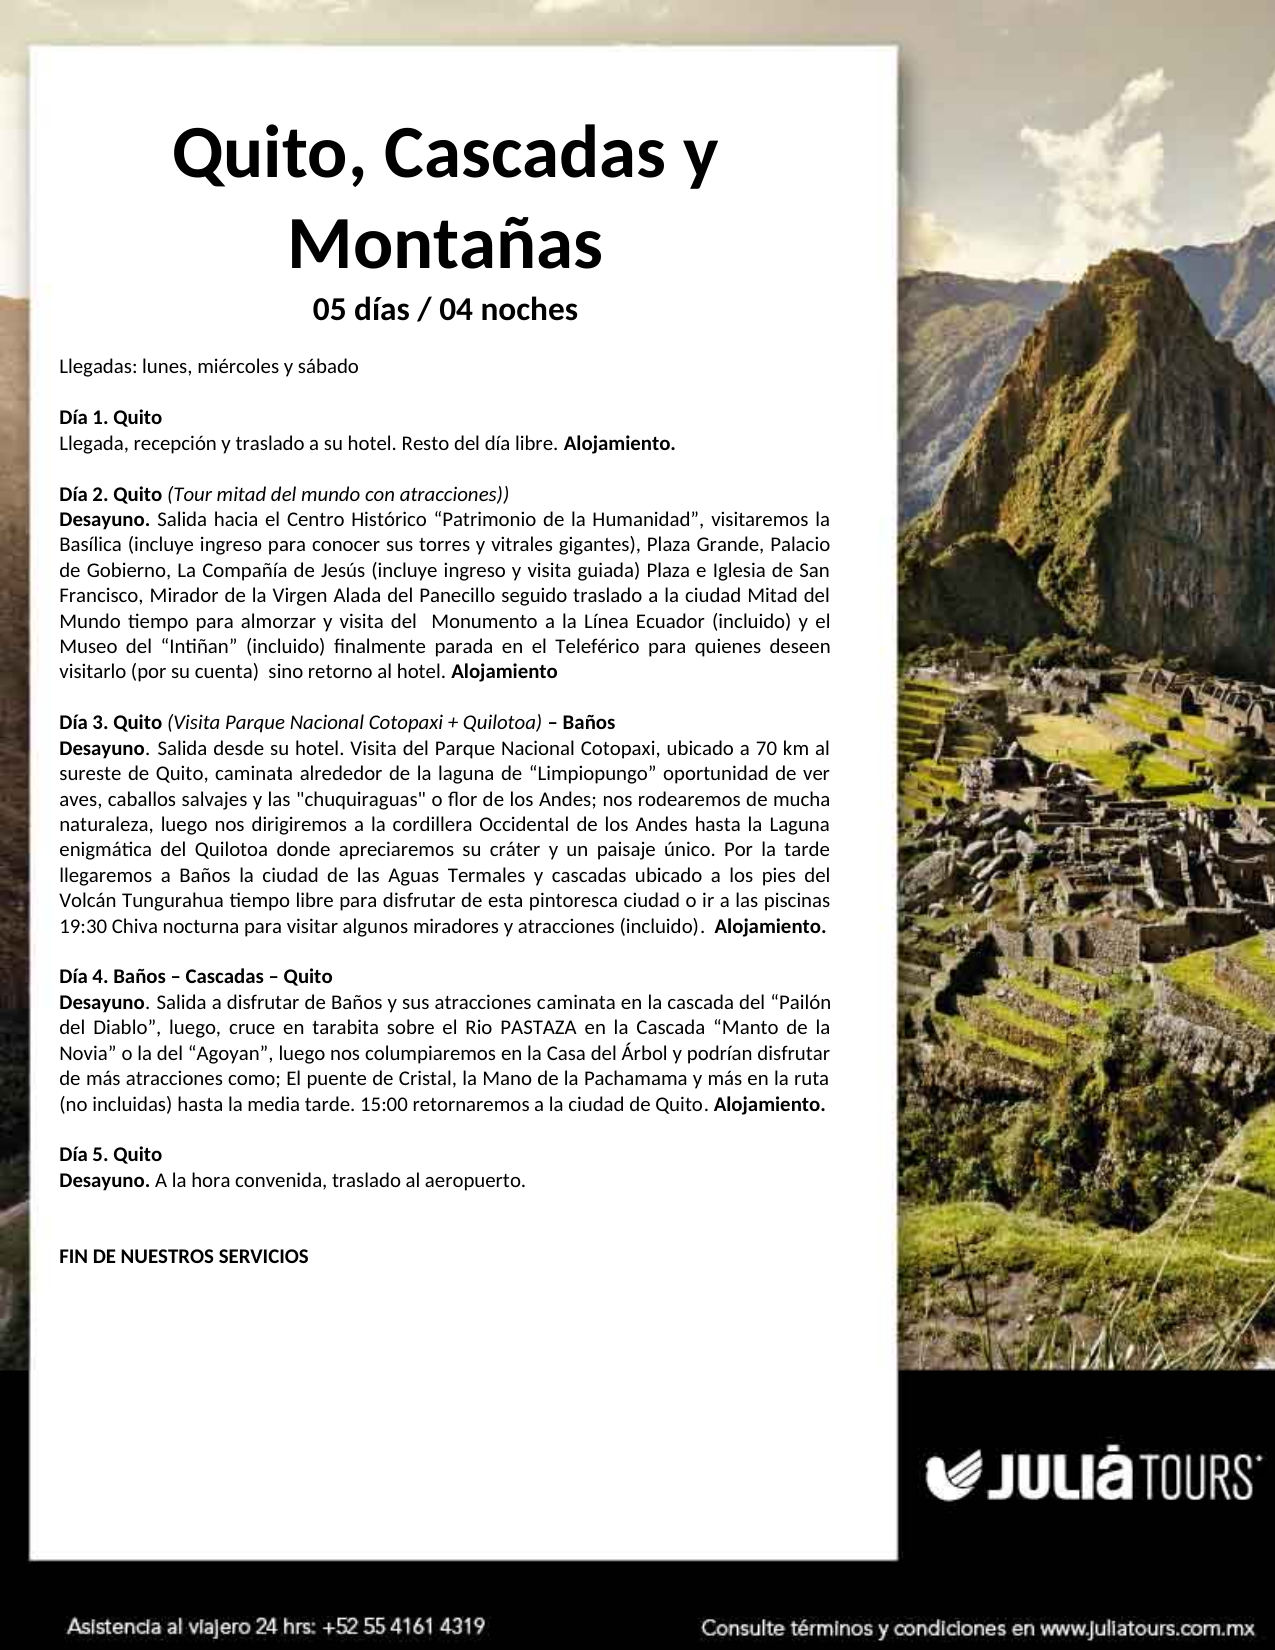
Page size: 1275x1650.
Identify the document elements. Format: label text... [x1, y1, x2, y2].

text 05 días / 04 noches [59, 287, 832, 328]
text Desayuno. Salida desde su hotel. Visita del Parque Nacional Cotopaxi, ubicado a 70 km al sureste de Quito, caminata alrededor de la laguna de “Limpiopungo” oportunidad de ver aves, caballos salvajes y las "chuquiraguas" o flor de los Andes; nos rodearemos de mucha naturaleza, luego nos dirigiremos a la cordillera Occidental de los Andes hasta la Laguna enigmática del Quilotoa donde apreciaremos su cráter y un paisaje único. Por la tarde llegaremos a Baños la ciudad de las Aguas Termales y cascadas ubicado a los pies del Volcán Tungurahua tiempo libre para disfrutar de esta pintoresca ciudad o ir a las piscinas 19:30 Chiva nocturna para visitar algunos miradores y atracciones (incluido). Alojamiento. [59, 735, 832, 938]
text Desayuno. Salida hacia el Centro Histórico “Patrimonio de la Humanidad”, visitaremos la Basílica (incluye ingreso para conocer sus torres y vitrales gigantes), Plaza Grande, Palacio de Gobierno, La Compañía de Jesús (incluye ingreso y visita guiada) Plaza e Iglesia de San Francisco, Mirador de la Virgen Alada del Panecillo seguido traslado a la ciudad Mitad del Mundo tiempo para almorzar y visita del Monumento a la Línea Ecuador (incluido) y el Museo del “Intiñan” (incluido) finalmente parada en el Teleférico para quienes deseen visitarlo (por su cuenta) sino retorno al hotel. Alojamiento [59, 506, 832, 684]
text Llegadas: lunes, miércoles y sábado [59, 354, 832, 379]
text Día 5. Quito [59, 1142, 832, 1167]
text Quito, Cascadas y Montañas [59, 104, 832, 287]
picture [0, 0, 1275, 1650]
text Llegada, recepción y traslado a su hotel. Resto del día libre. Alojamiento. [59, 430, 832, 455]
text Día 2. Quito (Tour mitad del mundo con atracciones)) [59, 481, 832, 506]
text Día 1. Quito [59, 404, 832, 430]
text FIN DE NUESTROS SERVICIOS [59, 1243, 832, 1269]
text Día 4. Baños – Cascadas – Quito [59, 964, 832, 989]
text Desayuno. Salida a disfrutar de Baños y sus atracciones caminata en la cascada del “Pailón del Diablo”, luego, cruce en tarabita sobre el Rio PASTAZA en la Cascada “Manto de la Novia” o la del “Agoyan”, luego nos columpiaremos en la Casa del Árbol y podrían disfrutar de más atracciones como; El puente de Cristal, la Mano de la Pachamama y más en la ruta (no incluidas) hasta la media tarde. 15:00 retornaremos a la ciudad de Quito. Alojamiento. [59, 989, 832, 1116]
text Desayuno. A la hora convenida, traslado al aeropuerto. [59, 1167, 832, 1192]
text Día 3. Quito (Visita Parque Nacional Cotopaxi + Quilotoa) – Baños [59, 709, 832, 735]
